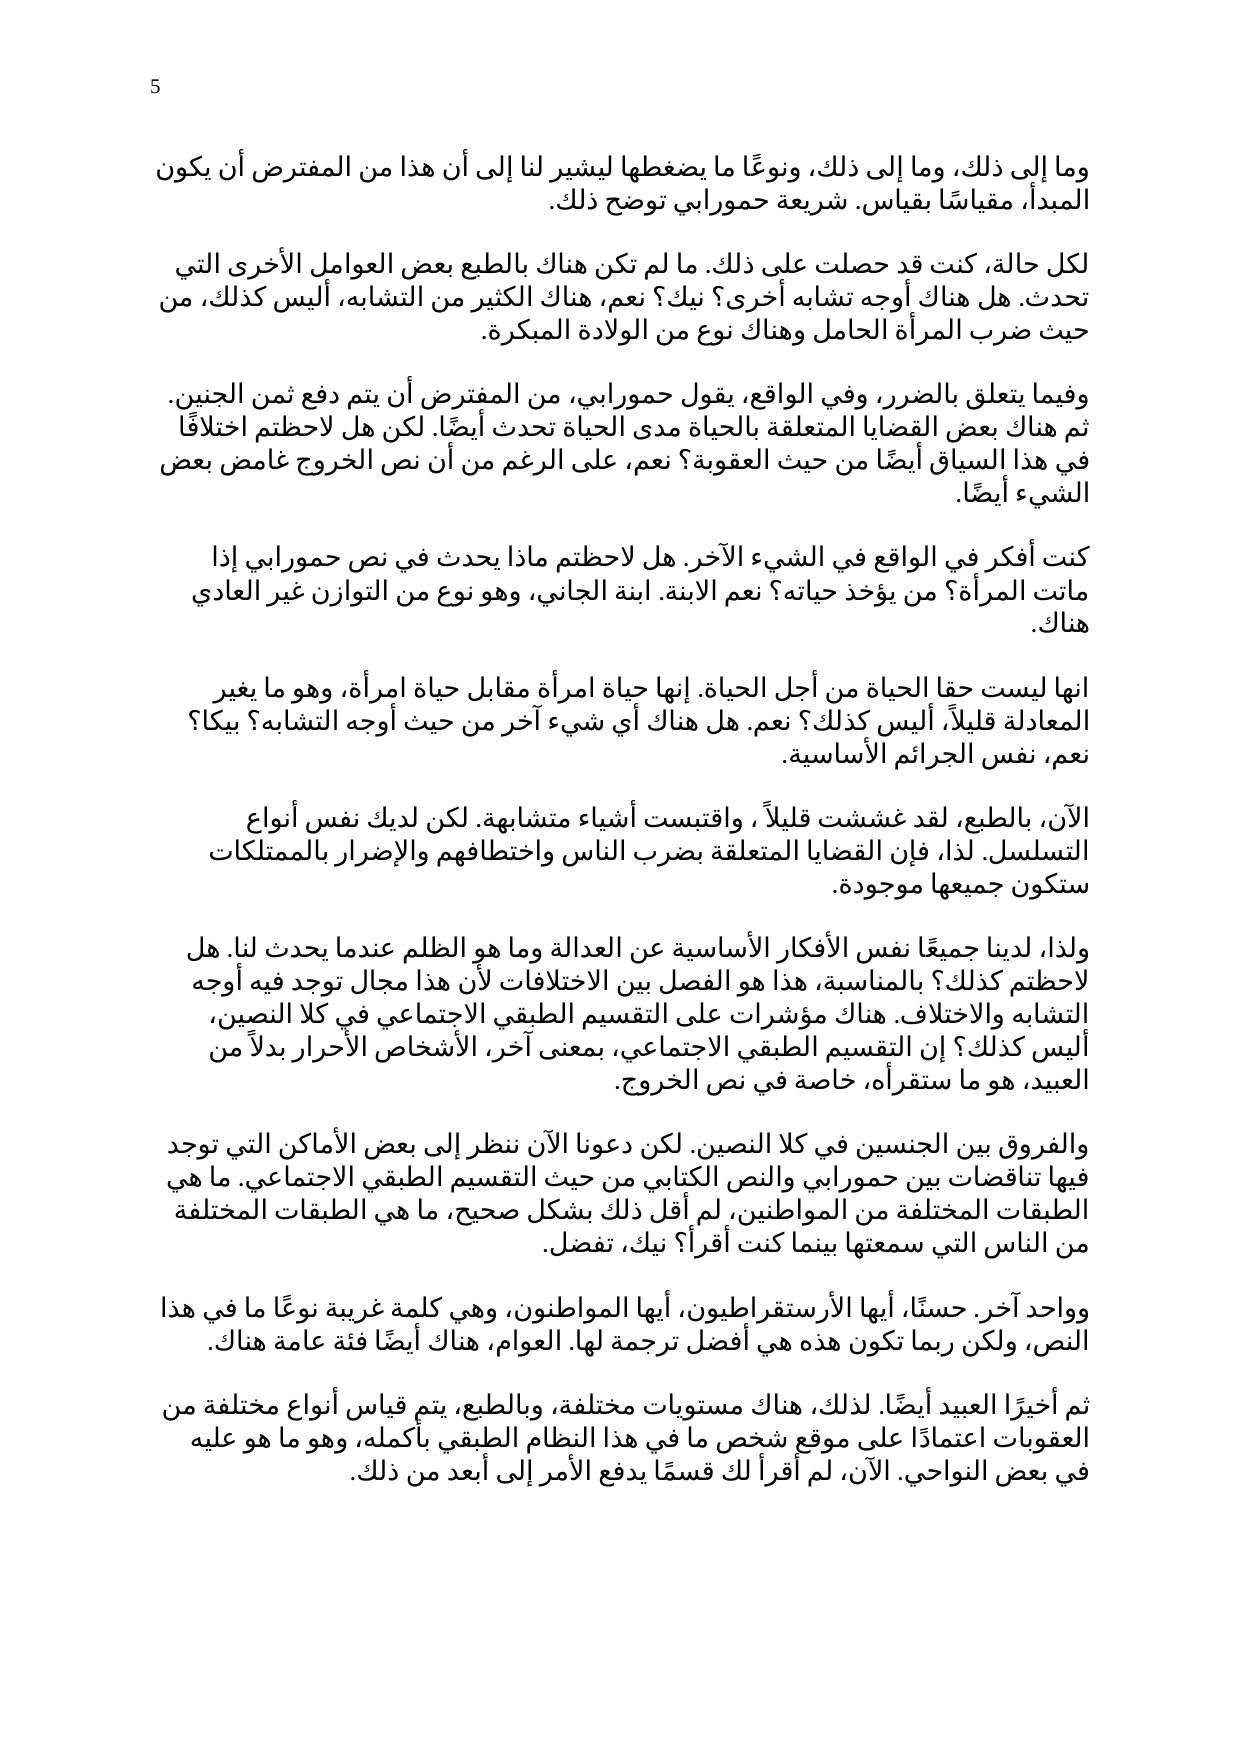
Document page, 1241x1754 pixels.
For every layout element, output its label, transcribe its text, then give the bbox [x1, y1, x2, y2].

text والفروق بين الجنسين في كلا النصين. لكن دعونا الآن ننظر إلى بعض الأماكن التي توجد فيها تناقضات بين حمورابي والنص الكتابي من حيث التقسيم الطبقي الاجتماعي. ما هي الطبقات المختلفة من المواطنين، لم أقل ذلك بشكل صحيح، ما هي الطبقات المختلفة من الناس التي سمعتها بينما كنت أقرأ؟ نيك، تفضل. [150, 1127, 1090, 1259]
text وواحد آخر. حسنًا، أيها الأرستقراطيون، أيها المواطنون، وهي كلمة غريبة نوعًا ما في هذا النص، ولكن ربما تكون هذه هي أفضل ترجمة لها. العوام، هناك أيضًا فئة عامة هناك. [150, 1291, 1090, 1357]
text كنت أفكر في الواقع في الشيء الآخر. هل لاحظتم ماذا يحدث في نص حمورابي إذا ماتت المرأة؟ من يؤخذ حياته؟ نعم الابنة. ابنة الجاني، وهو نوع من التوازن غير العادي هناك. [150, 541, 1090, 640]
text الآن، بالطبع، لقد غششت قليلاً ، واقتبست أشياء متشابهة. لكن لديك نفس أنواع التسلسل. لذا، فإن القضايا المتعلقة بضرب الناس واختطافهم والإضرار بالممتلكات ستكون جميعها موجودة. [150, 801, 1090, 900]
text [150, 150, 1090, 216]
text وفيما يتعلق بالضرر، وفي الواقع، يقول حمورابي، من المفترض أن يتم دفع ثمن الجنين. ثم هناك بعض القضايا المتعلقة بالحياة مدى الحياة تحدث أيضًا. لكن هل لاحظتم اختلافًا في هذا السياق أيضًا من حيث العقوبة؟ نعم، على الرغم من أن نص الخروج غامض بعض الشيء أيضًا. [150, 377, 1090, 509]
text ولذا، لدينا جميعًا نفس الأفكار الأساسية عن العدالة وما هو الظلم عندما يحدث لنا. هل لاحظتم كذلك؟ بالمناسبة، هذا هو الفصل بين الاختلافات لأن هذا مجال توجد فيه أوجه التشابه والاختلاف. هناك مؤشرات على التقسيم الطبقي الاجتماعي في كلا النصين، أليس كذلك؟ إن التقسيم الطبقي الاجتماعي، بمعنى آخر، الأشخاص الأحرار بدلاً من العبيد، هو ما ستقرأه، خاصة في نص الخروج. [150, 931, 1090, 1096]
text انها ليست حقا الحياة من أجل الحياة. إنها حياة امرأة مقابل حياة امرأة، وهو ما يغير المعادلة قليلاً، أليس كذلك؟ نعم. هل هناك أي شيء آخر من حيث أوجه التشابه؟ بيكا؟ نعم، نفس الجرائم الأساسية. [150, 671, 1090, 770]
text لكل حالة، كنت قد حصلت على ذلك. ما لم تكن هناك بالطبع بعض العوامل الأخرى التي تحدث. هل هناك أوجه تشابه أخرى؟ نيك؟ نعم، هناك الكثير من التشابه، أليس كذلك، من حيث ضرب المرأة الحامل وهناك نوع من الولادة المبكرة. [150, 247, 1090, 346]
text ثم أخيرًا العبيد أيضًا. لذلك، هناك مستويات مختلفة، وبالطبع، يتم قياس أنواع مختلفة من العقوبات اعتمادًا على موقع شخص ما في هذا النظام الطبقي بأكمله، وهو ما هو عليه في بعض النواحي. الآن، لم أقرأ لك قسمًا يدفع الأمر إلى أبعد من ذلك. [150, 1388, 1090, 1487]
